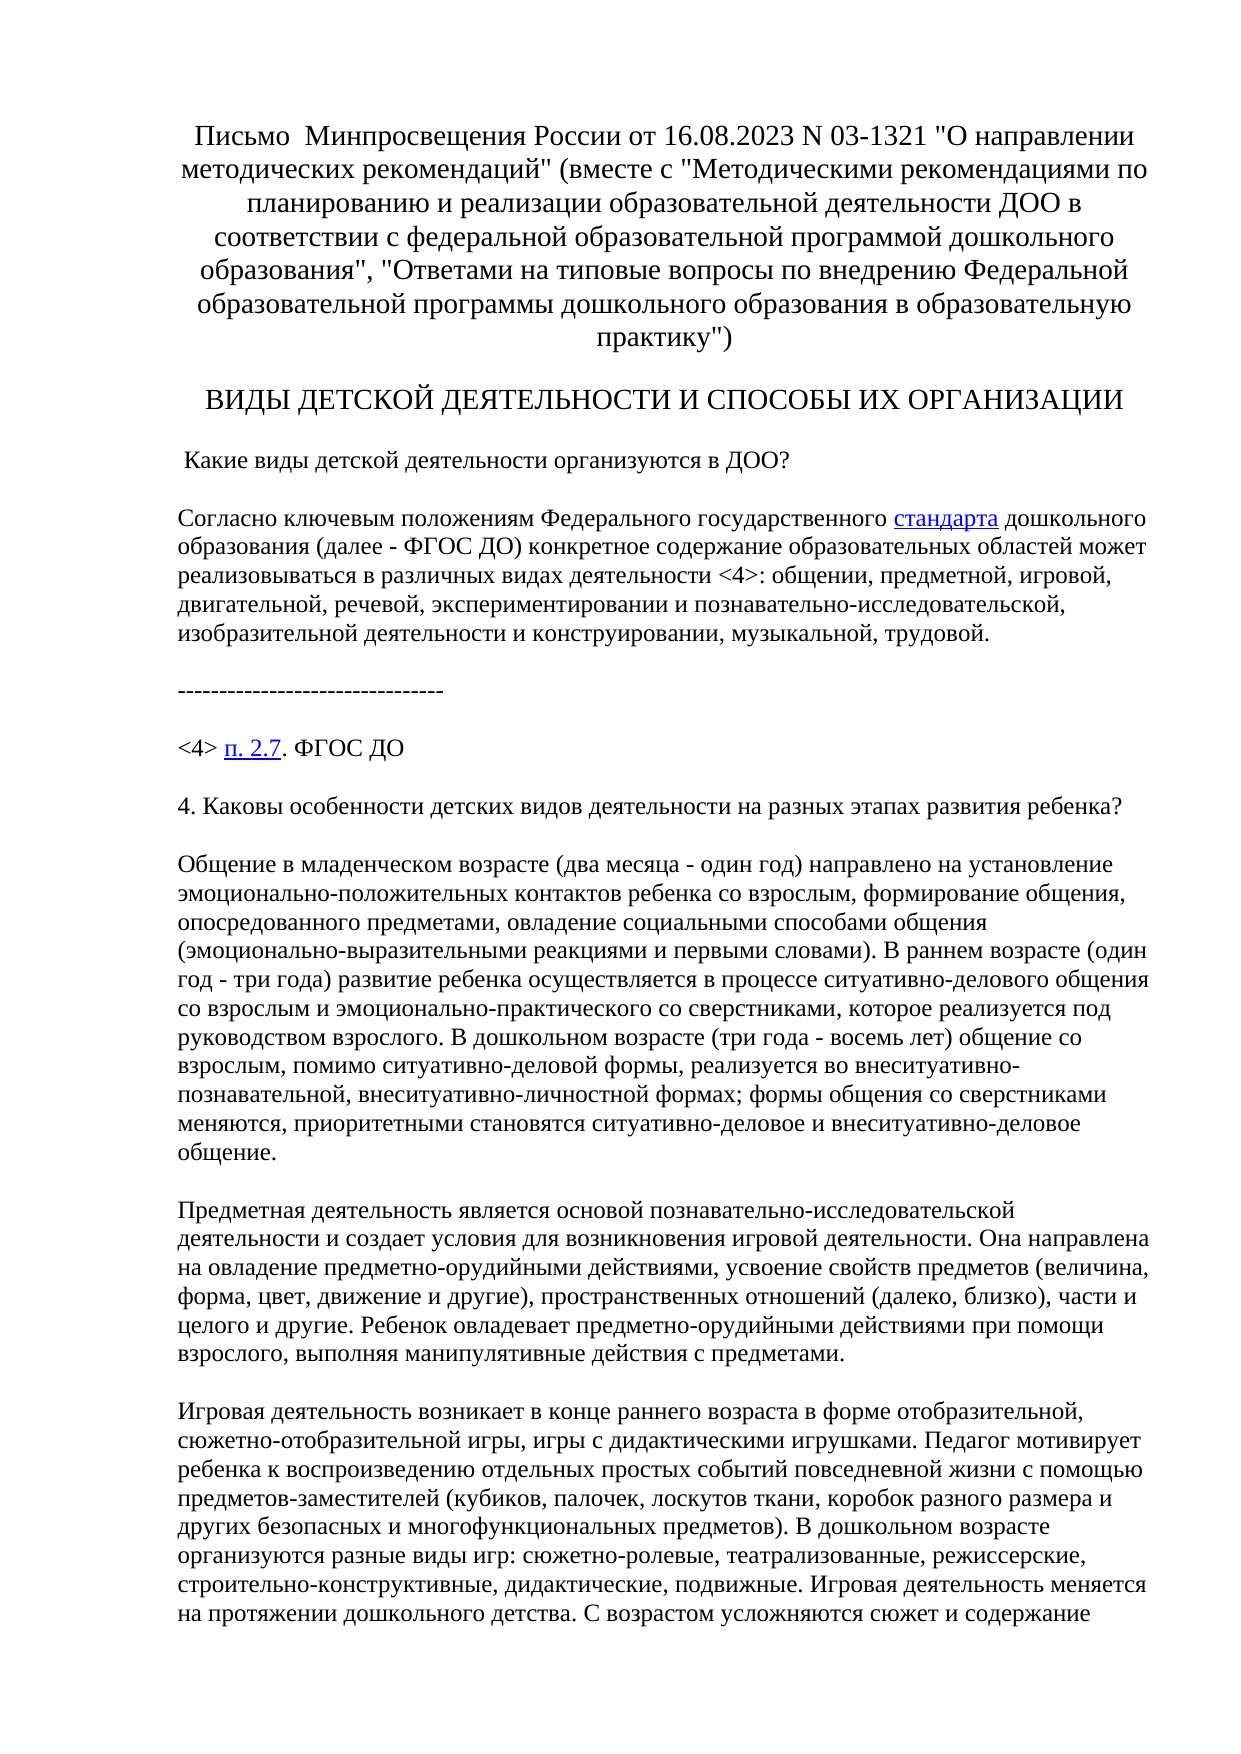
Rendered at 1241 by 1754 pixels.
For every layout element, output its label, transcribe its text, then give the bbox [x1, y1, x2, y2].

text Общение в младенческом возрасте (два месяца - один год) направлено на установление эмоционально-положительных контактов ребенка со взрослым, формирование общения, опосредованного предметами, овладение социальными способами общения (эмоционально-выразительными реакциями и первыми словами). В раннем возрасте (один год - три года) развитие ребенка осуществляется в процессе ситуативно-делового общения со взрослым и эмоционально-практического со сверстниками, которое реализуется под руководством взрослого. В дошкольном возрасте (три года - восемь лет) общение со взрослым, помимо ситуативно-деловой формы, реализуется во внеситуативно-познавательной, внеситуативно-личностной формах; формы общения со сверстниками меняются, приоритетными становятся ситуативно-деловое и внеситуативно-деловое общение. [177, 849, 1152, 1166]
text <4> п. 2.7. ФГОС ДО [177, 733, 1152, 762]
text Предметная деятельность является основой познавательно-исследовательской деятельности и создает условия для возникновения игровой деятельности. Она направлена на овладение предметно-орудийными действиями, усвоение свойств предметов (величина, форма, цвет, движение и другие), пространственных отношений (далеко, близко), части и целого и другие. Ребенок овладевает предметно-орудийными действиями при помощи взрослого, выполняя манипулятивные действия с предметами. [177, 1195, 1152, 1367]
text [177, 1396, 1152, 1626]
text -------------------------------- [177, 676, 1152, 704]
text Согласно ключевым положениям Федерального государственного стандарта дошкольного образования (далее - ФГОС ДО) конкретное содержание образовательных областей может реализовываться в различных видах деятельности <4>: общении, предметной, игровой, двигательной, речевой, экспериментировании и познавательно-исследовательской, изобразительной деятельности и конструировании, музыкальной, трудовой. [177, 503, 1152, 646]
text 4. Каковы особенности детских видов деятельности на разных этапах развития ребенка? [177, 791, 1152, 820]
text Письмо Минпросвещения России от 16.08.2023 N 03-1321 "О направлении методических рекомендаций" (вместе с "Методическими рекомендациями по планированию и реализации образовательной деятельности ДОО в соответствии с федеральной образовательной программой дошкольного образования", "Ответами на типовые вопросы по внедрению Федеральной образовательной программы дошкольного образования в образовательную практику") [177, 118, 1152, 353]
text ВИДЫ ДЕТСКОЙ ДЕЯТЕЛЬНОСТИ И СПОСОБЫ ИХ ОРГАНИЗАЦИИ [177, 382, 1152, 416]
text Какие виды детской деятельности организуются в ДОО? [177, 445, 1152, 473]
